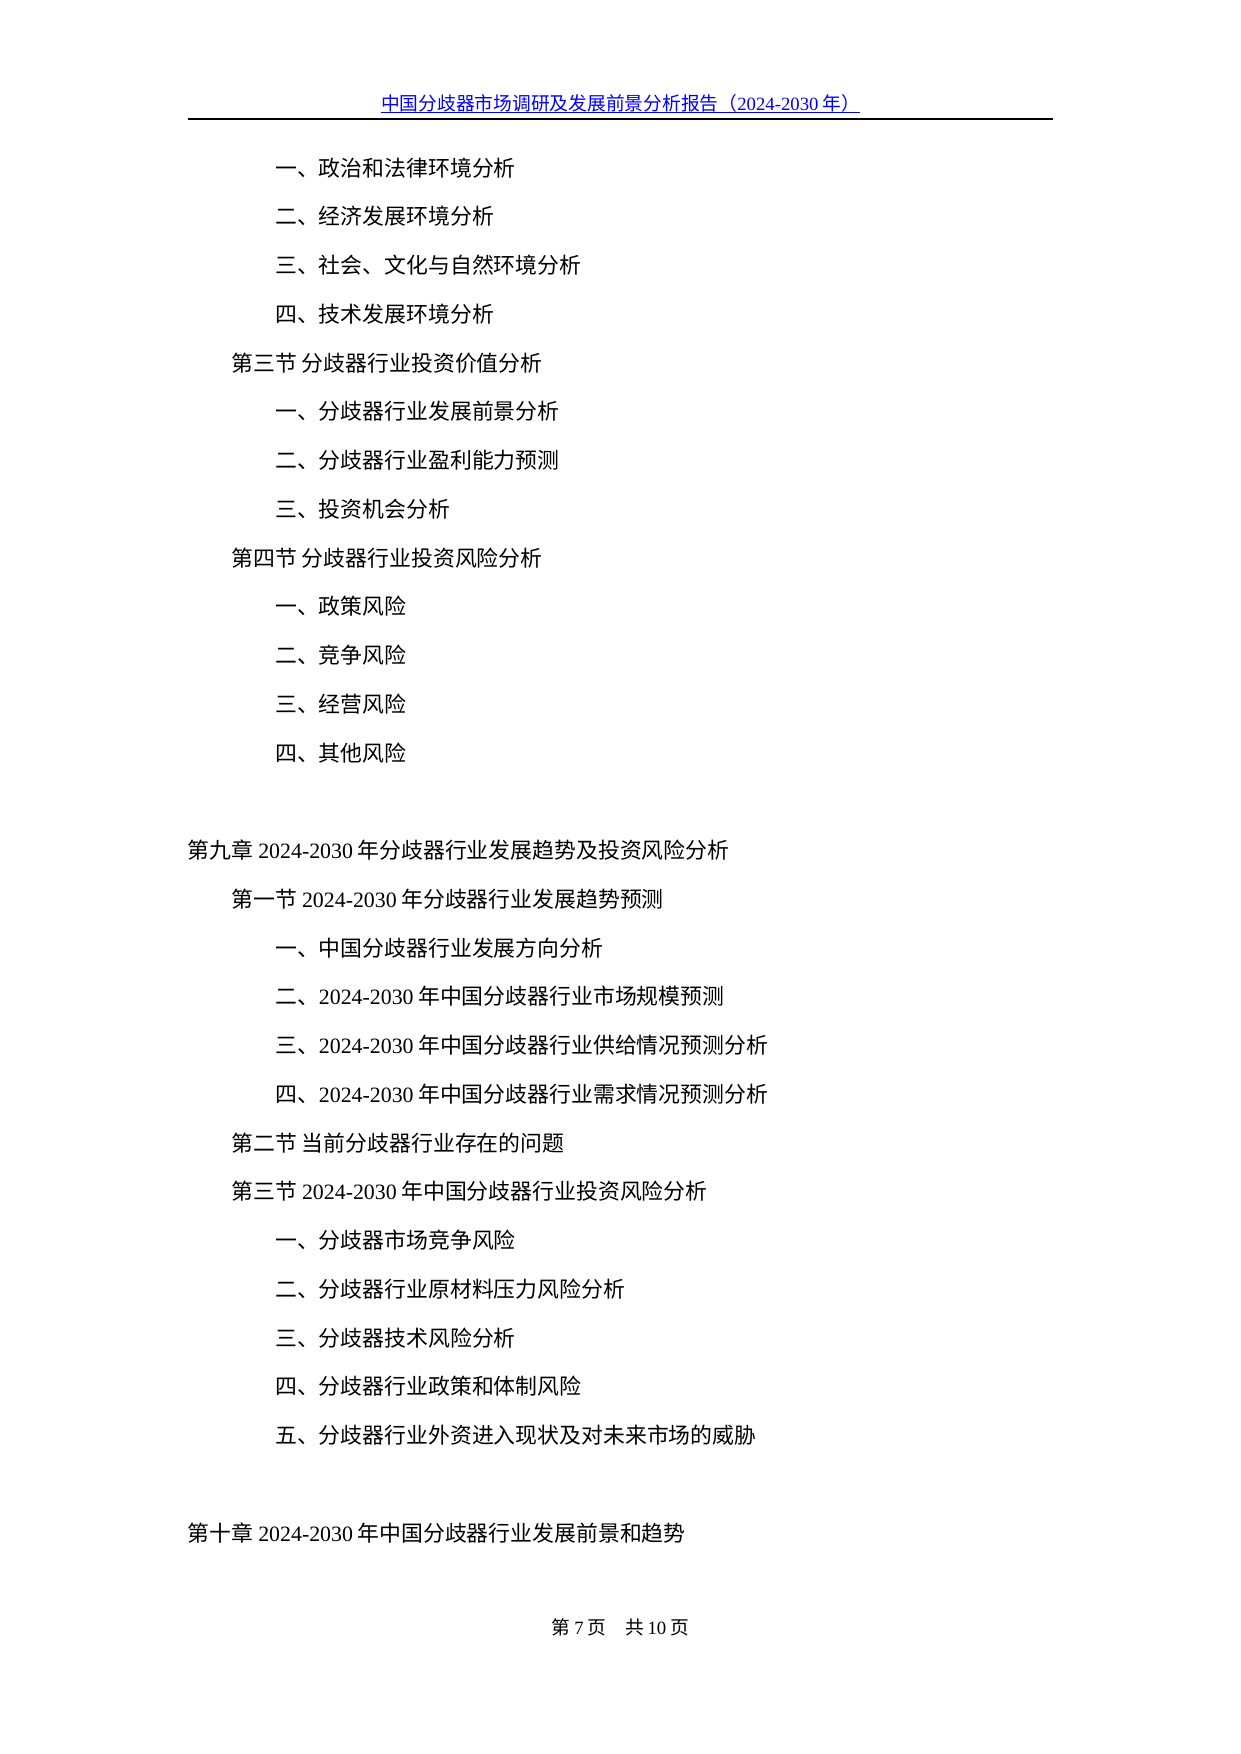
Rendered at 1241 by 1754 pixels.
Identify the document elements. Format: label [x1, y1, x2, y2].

text [187, 150, 1053, 1548]
